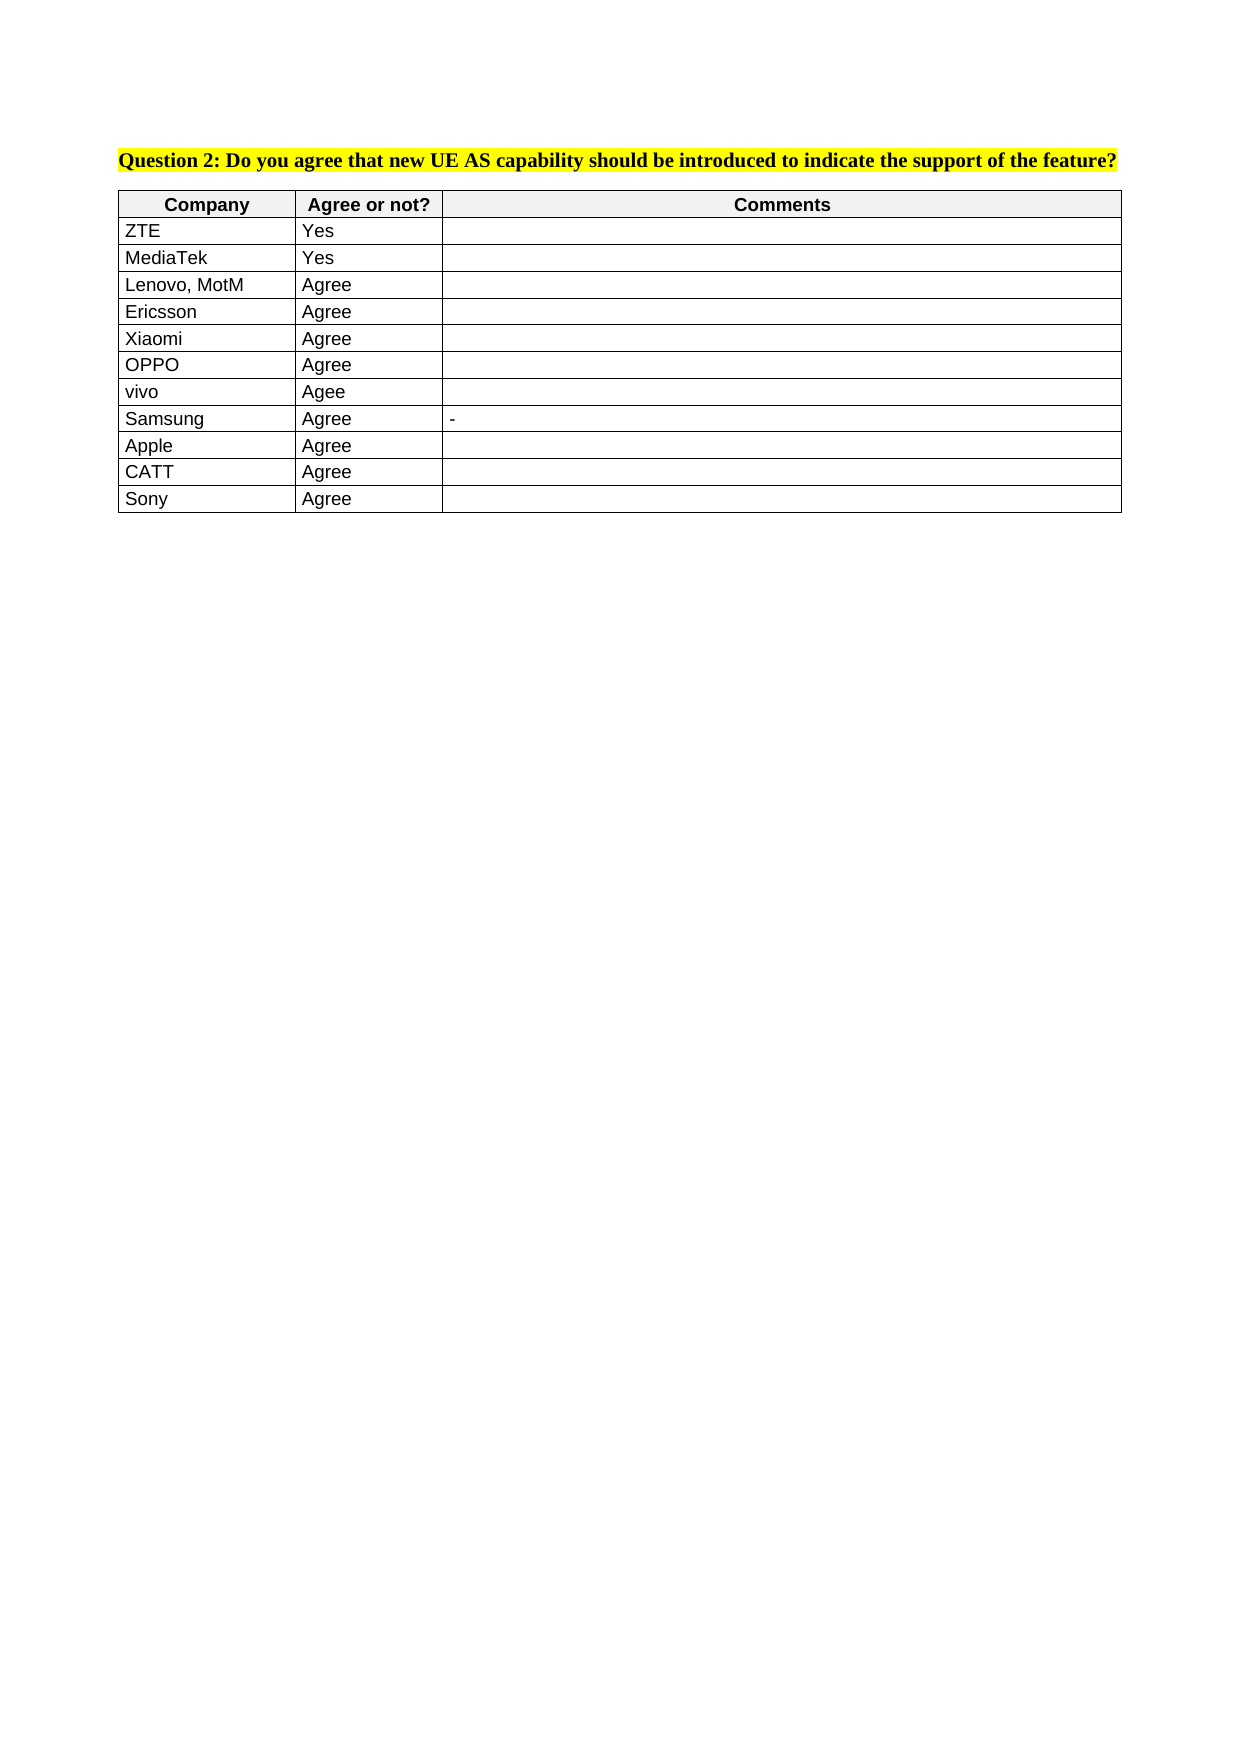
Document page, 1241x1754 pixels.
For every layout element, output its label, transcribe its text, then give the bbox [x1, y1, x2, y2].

table_cell [443, 432, 1121, 458]
table_cell [443, 218, 1121, 244]
table_cell Xiaomi [119, 325, 295, 351]
table_cell Ericsson [119, 299, 295, 324]
table_cell Sony [119, 486, 295, 512]
table_cell Yes [296, 245, 442, 271]
table_cell [443, 379, 1121, 404]
table_cell MediaTek [119, 245, 295, 271]
table_cell [443, 245, 1121, 271]
table_cell CATT [119, 459, 295, 485]
table_cell Agree [296, 272, 442, 297]
table_cell Agee [296, 379, 442, 404]
table_cell Samsung [119, 406, 295, 431]
table_cell Agree [296, 406, 442, 431]
table_cell Yes [296, 218, 442, 244]
table_cell OPPO [119, 352, 295, 378]
table_cell - [443, 406, 1121, 431]
table_cell [443, 272, 1121, 297]
table_header Agree or not? [296, 191, 442, 217]
table_cell [443, 352, 1121, 378]
table_cell Agree [296, 299, 442, 324]
table_cell [443, 459, 1121, 485]
table_cell [443, 325, 1121, 351]
subtitle Question 2: Do you agree that new UE AS capability should be introduced to indicate the support of the feature? [118, 147, 1122, 172]
table_header Comments [443, 191, 1121, 217]
table_cell Agree [296, 486, 442, 512]
table_cell Agree [296, 459, 442, 485]
table_cell [443, 299, 1121, 324]
table_cell ZTE [119, 218, 295, 244]
table_cell vivo [119, 379, 295, 404]
table_cell Apple [119, 432, 295, 458]
table_cell Agree [296, 432, 442, 458]
table_cell Agree [296, 352, 442, 378]
table_header Company [119, 191, 295, 217]
table_cell Agree [296, 325, 442, 351]
table_cell [443, 486, 1121, 512]
table_cell Lenovo, MotM [119, 272, 295, 297]
